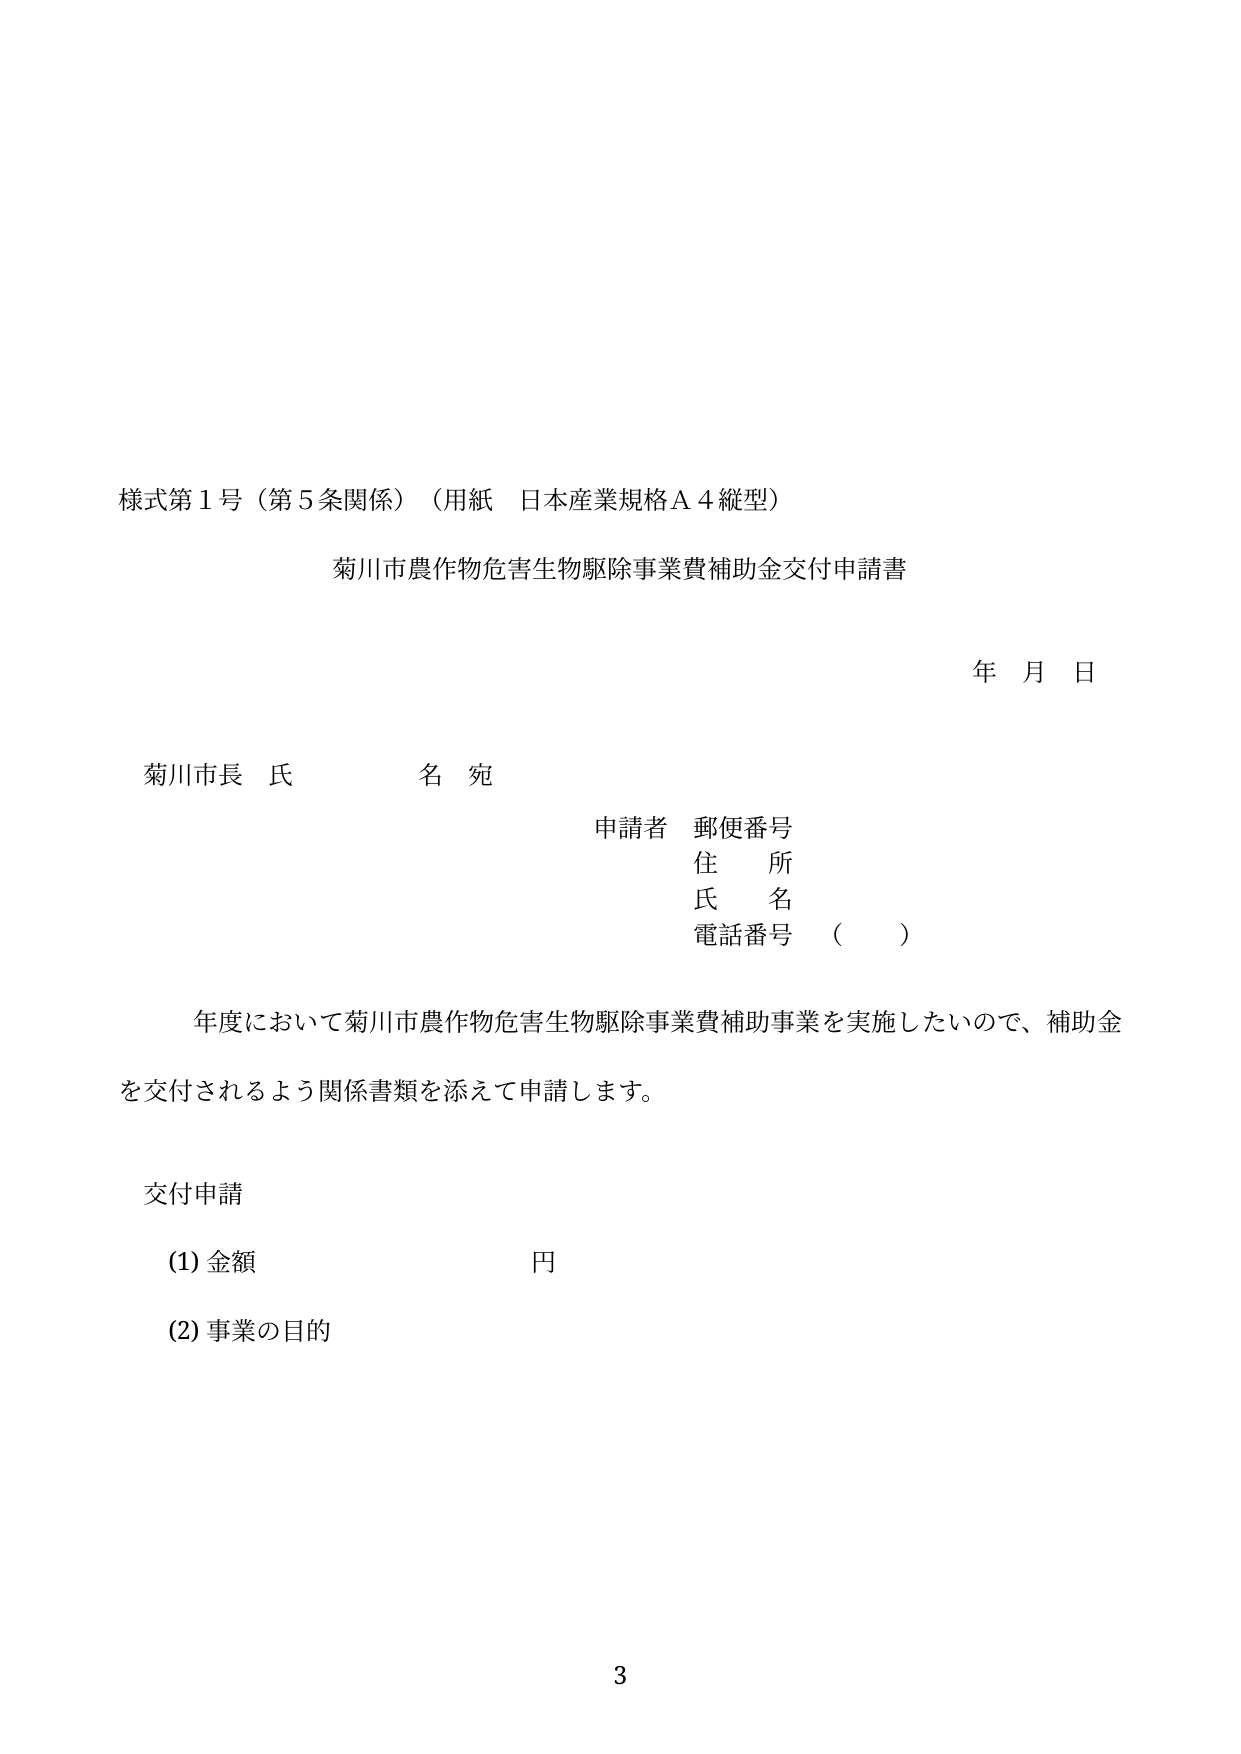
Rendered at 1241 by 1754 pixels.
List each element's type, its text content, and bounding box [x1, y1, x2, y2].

text 交付申請 [118, 1158, 1122, 1227]
text 年 月 日 [118, 636, 1097, 705]
text 電話番号 （ ） [118, 916, 1122, 952]
text 氏 名 [118, 880, 1122, 916]
text 申請者 郵便番号 [118, 808, 1122, 844]
text 菊川市長 氏 名 宛 [118, 739, 1122, 808]
text 様式第１号（第５条関係）（用紙 日本産業規格Ａ４縦型） [118, 464, 1122, 533]
text 菊川市農作物危害生物駆除事業費補助金交付申請書 [118, 533, 1122, 602]
text (1) 金額 円 [118, 1227, 1122, 1295]
text (2) 事業の目的 [118, 1295, 1122, 1364]
text 住 所 [118, 844, 1122, 880]
text 年度において菊川市農作物危害生物駆除事業費補助事業を実施したいので、補助金を交付されるよう関係書類を添えて申請します。 [118, 986, 1122, 1123]
